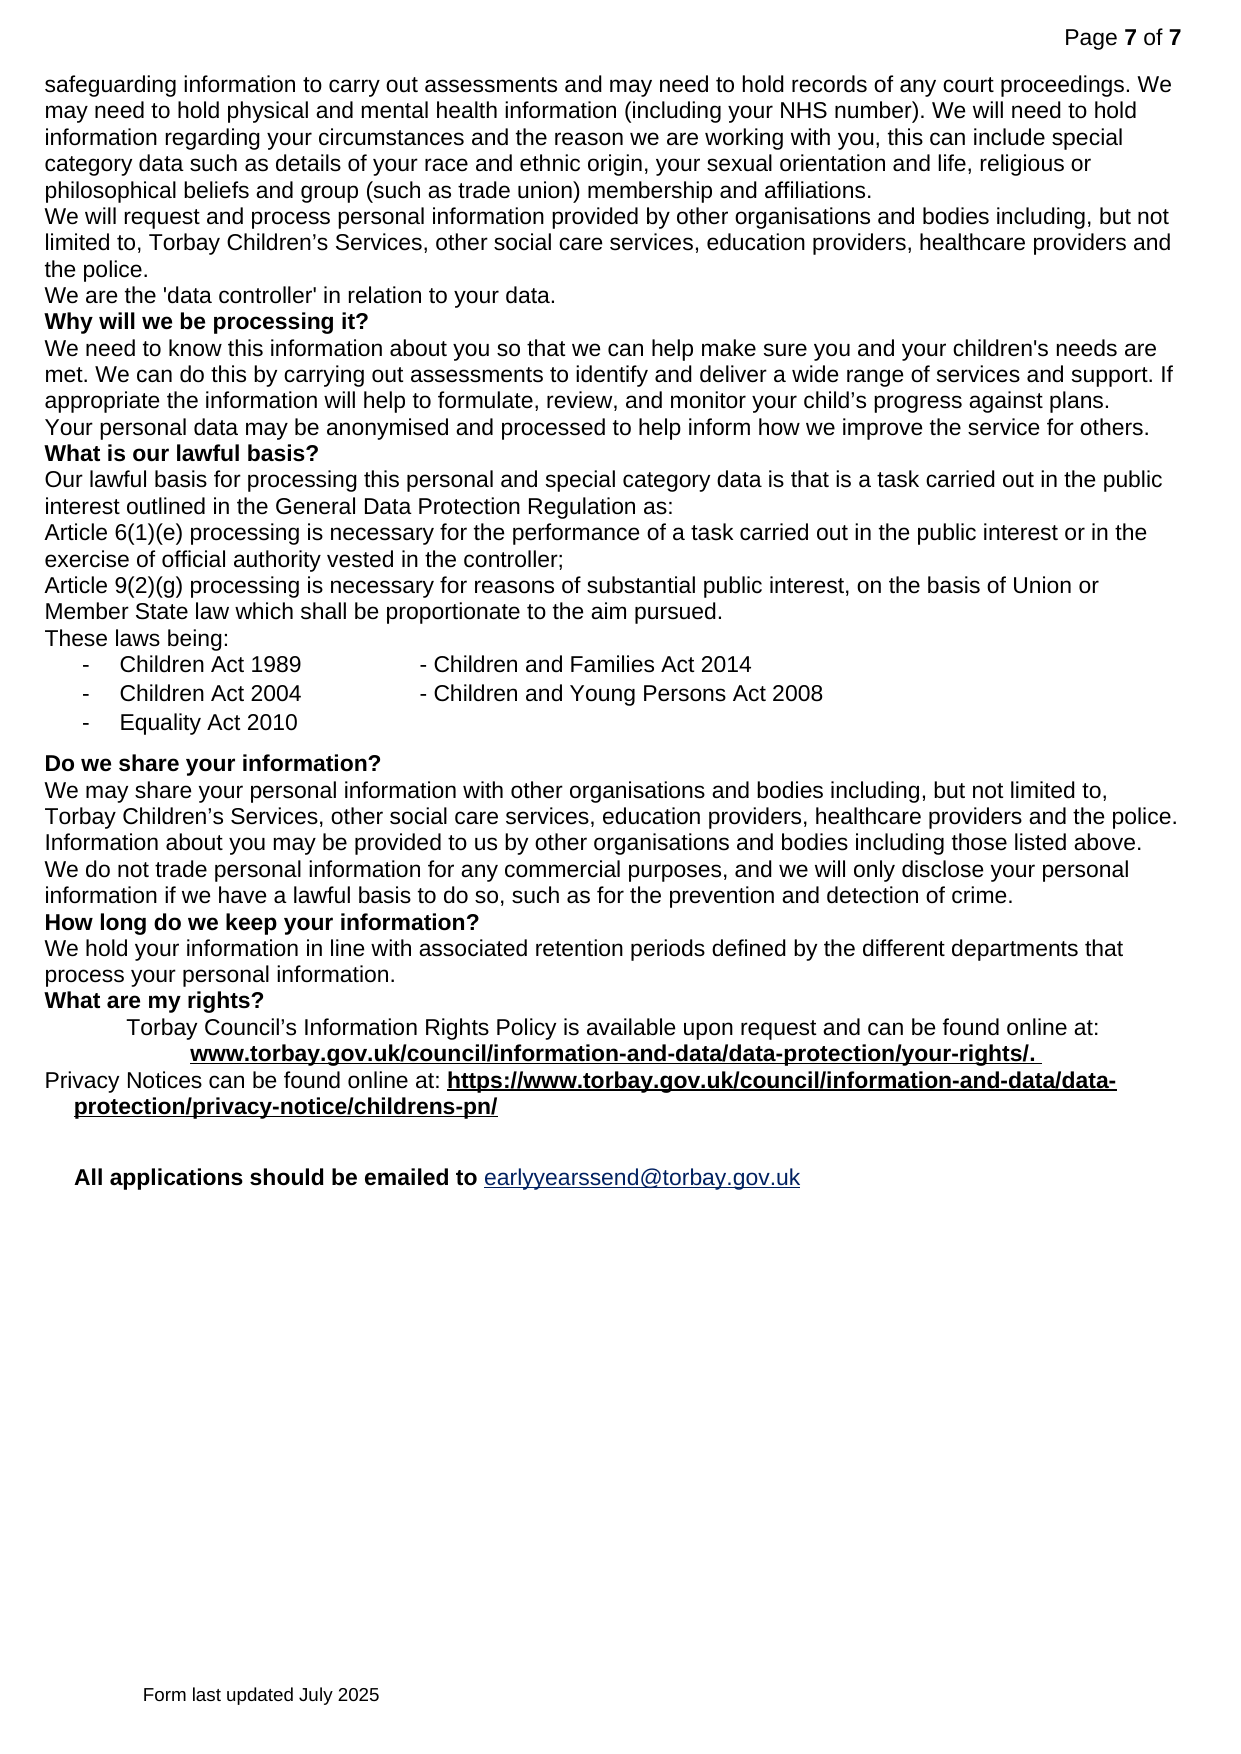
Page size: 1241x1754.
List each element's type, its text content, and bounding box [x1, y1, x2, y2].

text These laws being: [44, 624, 1181, 651]
text Our lawful basis for processing this personal and special category data is that is a task carried out in the public interest outlined in the General Data Protection Regulation as: [44, 466, 1181, 519]
text Your personal data may be anonymised and processed to help inform how we improve the service for others. [44, 414, 1181, 440]
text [44, 71, 1181, 203]
text What are my rights? [44, 987, 1181, 1014]
text We hold your information in line with associated retention periods defined by the different departments that process your personal information. [44, 935, 1181, 987]
text We need to know this information about you so that we can help make sure you and your children's needs are met. We can do this by carrying out assessments to identify and deliver a wide range of services and support. If appropriate the information will help to formulate, review, and monitor your child’s progress against plans. [44, 335, 1181, 414]
text Article 6(1)(e) processing is necessary for the performance of a task carried out in the public interest or in the exercise of official authority vested in the controller; [44, 519, 1181, 572]
text How long do we keep your information? [44, 908, 1181, 935]
text Torbay Council’s Information Rights Policy is available upon request and can be found online at: www.torbay.gov.uk/council/information-and-data/data-protection/your-rights/. [44, 1014, 1181, 1067]
text We do not trade personal information for any commercial purposes, and we will only disclose your personal information if we have a lawful basis to do so, such as for the prevention and detection of crime. [44, 856, 1181, 908]
text What is our lawful basis? [44, 440, 1181, 466]
text We are the 'data controller' in relation to your data. [44, 282, 1181, 308]
list Children Act 2004 - Children and Young Persons Act 2008 [82, 680, 1181, 706]
text Do we share your information? [44, 750, 1181, 777]
text We will request and process personal information provided by other organisations and bodies including, but not limited to, Torbay Children’s Services, other social care services, education providers, healthcare providers and the police. [44, 203, 1181, 282]
list Privacy Notices can be found online at: https://www.torbay.gov.uk/council/information-and-data/data-protection/privacy-notice/childrens-pn/ [44, 1067, 1181, 1119]
text All applications should be emailed to earlyyearssend@torbay.gov.uk [74, 1164, 1181, 1191]
text Why will we be processing it? [44, 308, 1181, 335]
text We may share your personal information with other organisations and bodies including, but not limited to, Torbay Children’s Services, other social care services, education providers, healthcare providers and the police. [44, 777, 1181, 829]
text Article 9(2)(g) processing is necessary for reasons of substantial public interest, on the basis of Union or Member State law which shall be proportionate to the aim pursued. [44, 572, 1181, 624]
list Children Act 1989 - Children and Families Act 2014 [82, 651, 1181, 677]
text Information about you may be provided to us by other organisations and bodies including those listed above. [44, 829, 1181, 856]
list Equality Act 2010 [82, 709, 1181, 735]
